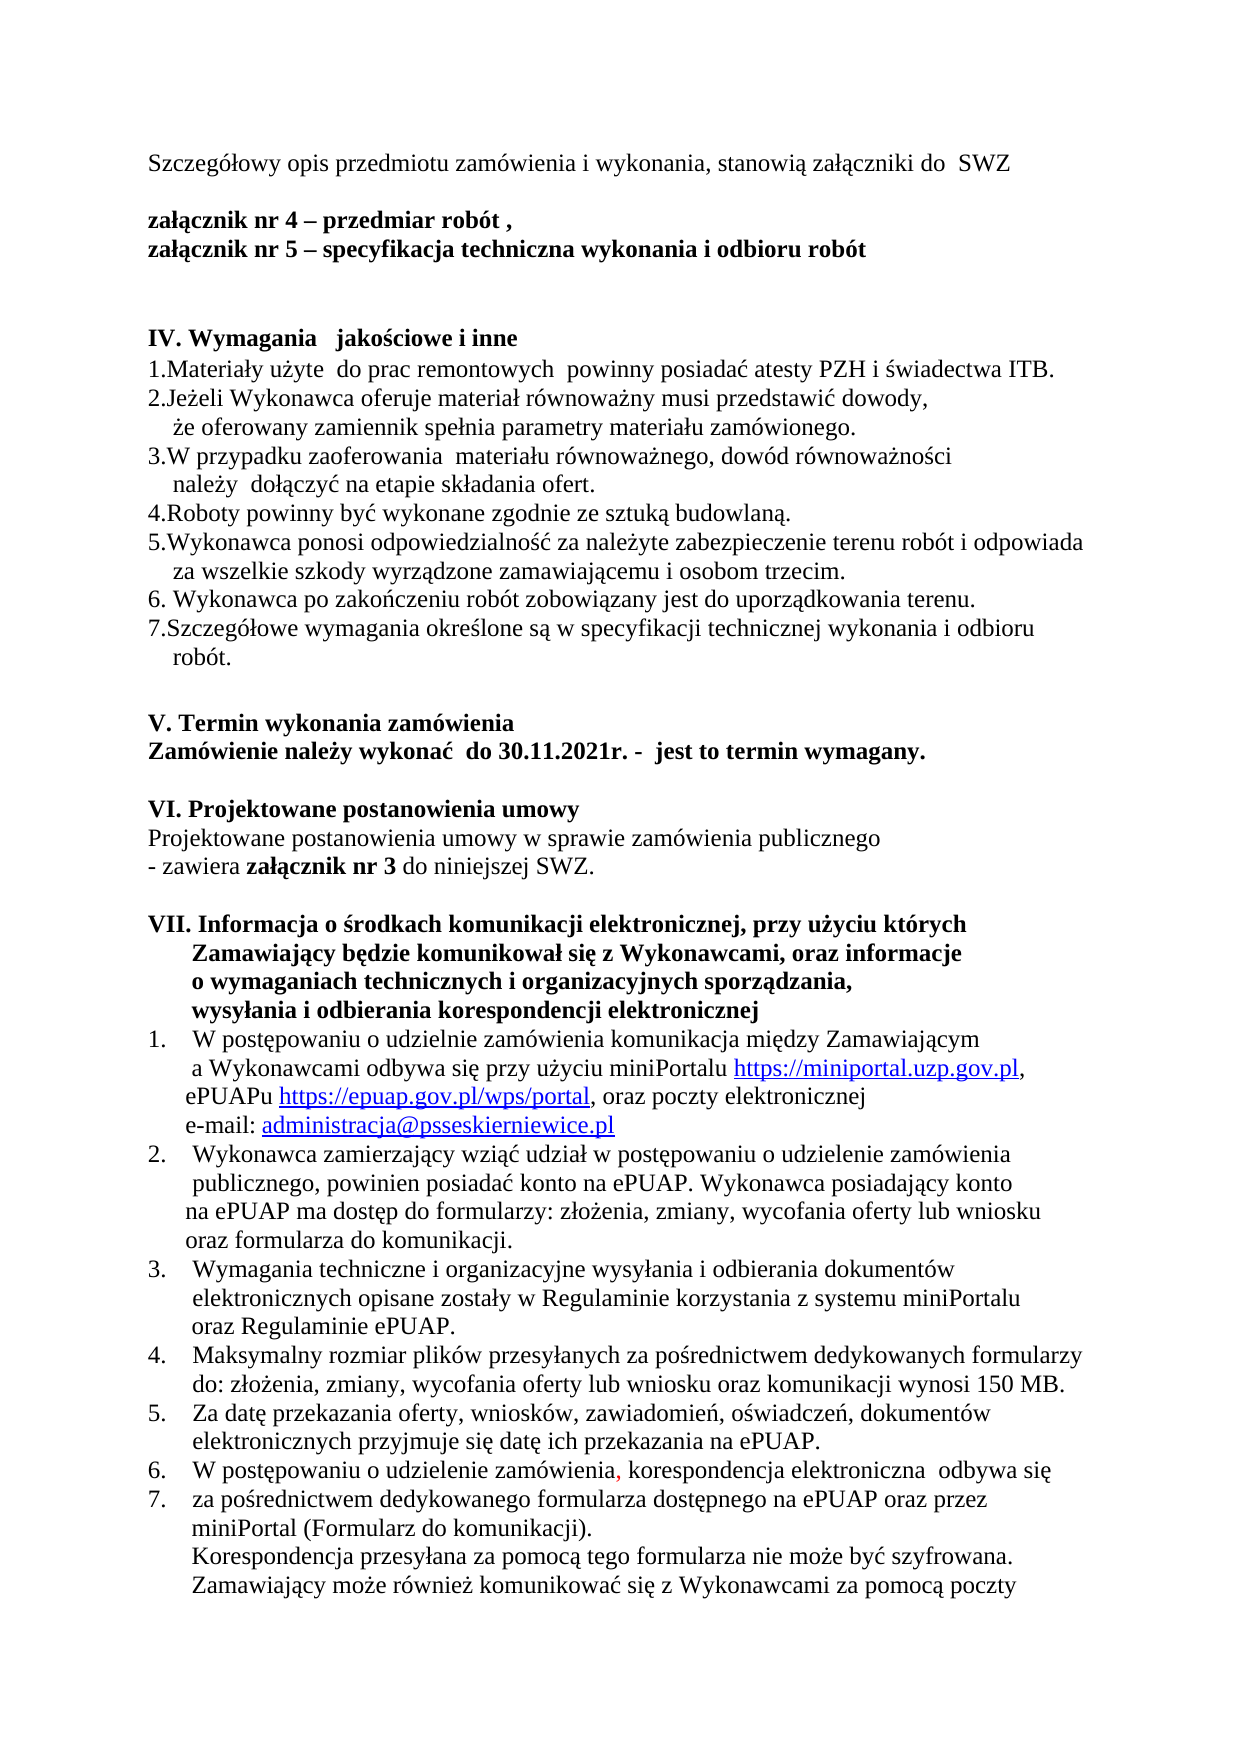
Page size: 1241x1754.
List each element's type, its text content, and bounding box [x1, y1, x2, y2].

text załącznik nr 4 – przedmiar robót , [148, 205, 1093, 234]
text V. Termin wykonania zamówienia [148, 708, 1093, 736]
list a Wykonawcami odbywa się przy użyciu miniPortalu https://miniportal.uzp.gov.pl, [148, 1053, 1093, 1081]
text załącznik nr 5 – specyfikacja techniczna wykonania i odbioru robót [148, 234, 1093, 263]
text VI. Projektowane postanowienia umowy [148, 794, 1093, 823]
list za pośrednictwem dedykowanego formularza dostępnego na ePUAP oraz przez [148, 1484, 1093, 1513]
list W postępowaniu o udzielnie zamówienia komunikacja między Zamawiającym [148, 1024, 1093, 1053]
list Wykonawca zamierzający wziąć udział w postępowaniu o udzielenie zamówienia publicznego, powinien posiadać konto na ePUAP. Wykonawca posiadający konto [148, 1139, 1093, 1196]
text że oferowany zamiennik spełnia parametry materiału zamówionego. [148, 412, 1093, 441]
text 7.Szczegółowe wymagania określone są w specyfikacji technicznej wykonania i odbioru [148, 613, 1093, 642]
text wysyłania i odbierania korespondencji elektronicznej [148, 995, 1093, 1024]
list e-mail: administracja@psseskierniewice.pl [148, 1110, 1093, 1139]
text 5.Wykonawca ponosi odpowiedzialność za należyte zabezpieczenie terenu robót i odpowiada [148, 527, 1093, 556]
text Projektowane postanowienia umowy w sprawie zamówienia publicznego [148, 823, 1093, 851]
text 4.Roboty powinny być wykonane zgodnie ze sztuką budowlaną. [148, 498, 1093, 527]
text VII. Informacja o środkach komunikacji elektronicznej, przy użyciu których [148, 909, 1093, 938]
text Zamówienie należy wykonać do 30.11.2021r. - jest to termin wymagany. [148, 736, 1093, 765]
text Zamawiający będzie komunikował się z Wykonawcami, oraz informacje [148, 938, 1093, 966]
list miniPortal (Formularz do komunikacji). [148, 1513, 1093, 1541]
list Maksymalny rozmiar plików przesyłanych za pośrednictwem dedykowanych formularzy do: złożenia, zmiany, wycofania oferty lub wniosku oraz komunikacji wynosi 150 MB. [148, 1340, 1093, 1398]
list ePUAPu https://epuap.gov.pl/wps/portal, oraz poczty elektronicznej [148, 1081, 1093, 1110]
list na ePUAP ma dostęp do formularzy: złożenia, zmiany, wycofania oferty lub wniosku [148, 1196, 1093, 1225]
list Zamawiający może również komunikować się z Wykonawcami za pomocą poczty [148, 1570, 1093, 1599]
text 1.Materiały użyte do prac remontowych powinny posiadać atesty PZH i świadectwa ITB. [148, 354, 1093, 383]
text - zawiera załącznik nr 3 do niniejszej SWZ. [148, 851, 1093, 880]
text za wszelkie szkody wyrządzone zamawiającemu i osobom trzecim. [148, 556, 1093, 584]
text Szczegółowy opis przedmiotu zamówienia i wykonania, stanowią załączniki do SWZ [148, 148, 1093, 176]
text o wymaganiach technicznych i organizacyjnych sporządzania, [148, 966, 1093, 995]
list Korespondencja przesyłana za pomocą tego formularza nie może być szyfrowana. [148, 1541, 1093, 1570]
text należy dołączyć na etapie składania ofert. [148, 469, 1093, 498]
list oraz formularza do komunikacji. [148, 1225, 1093, 1254]
list W postępowaniu o udzielenie zamówienia, korespondencja elektroniczna odbywa się [148, 1455, 1093, 1484]
text 3.W przypadku zaoferowania materiału równoważnego, dowód równoważności [148, 441, 1093, 469]
list Wymagania techniczne i organizacyjne wysyłania i odbierania dokumentów elektronicznych opisane zostały w Regulaminie korzystania z systemu miniPortalu [148, 1254, 1093, 1311]
text IV. Wymagania jakościowe i inne [148, 323, 1093, 352]
list oraz Regulaminie ePUAP. [148, 1311, 1093, 1340]
text 6. Wykonawca po zakończeniu robót zobowiązany jest do uporządkowania terenu. [148, 584, 1093, 613]
list Za datę przekazania oferty, wniosków, zawiadomień, oświadczeń, dokumentów elektronicznych przyjmuje się datę ich przekazania na ePUAP. [148, 1398, 1093, 1455]
text robót. [148, 642, 1093, 671]
text 2.Jeżeli Wykonawca oferuje materiał równoważny musi przedstawić dowody, [148, 383, 1093, 412]
